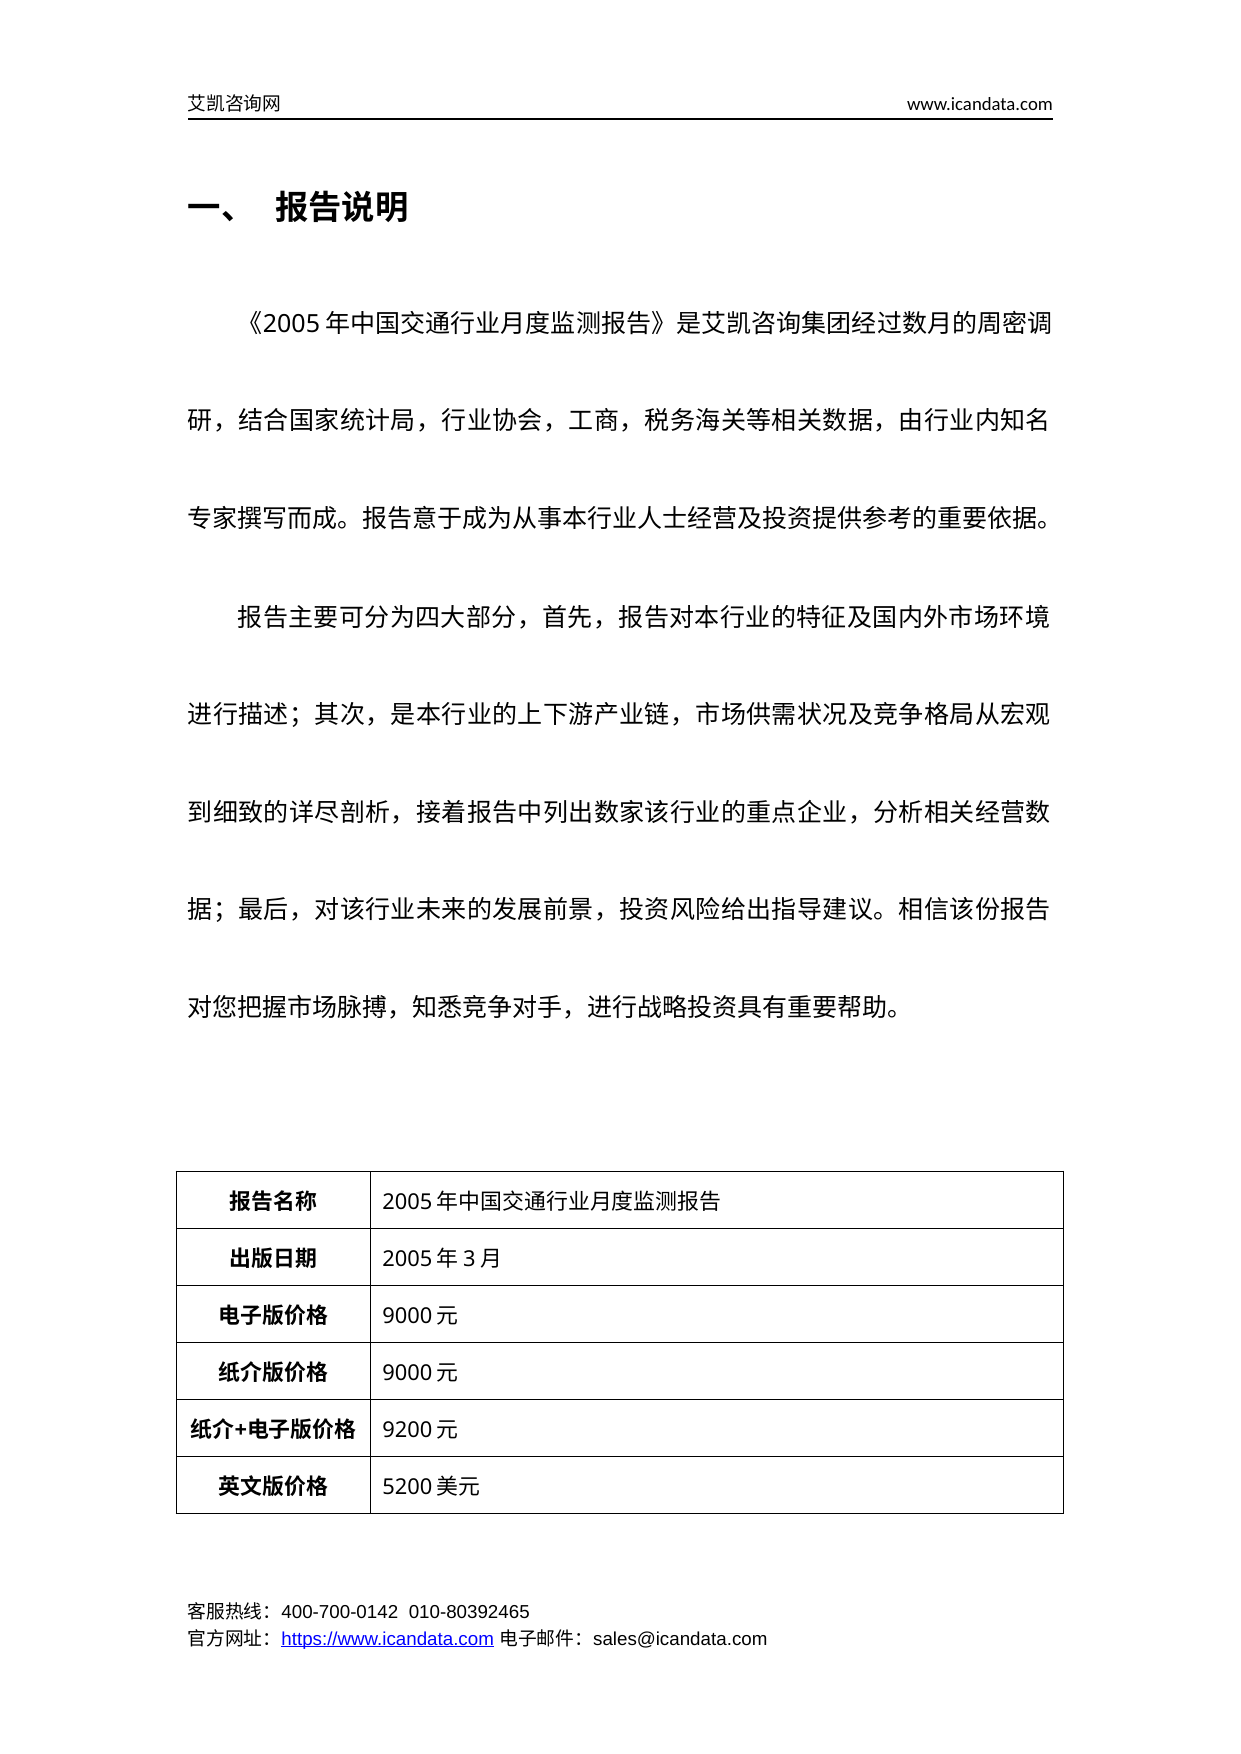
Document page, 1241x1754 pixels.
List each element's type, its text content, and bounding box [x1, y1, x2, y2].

table_header 2005年中国交通行业月度监测报告 [371, 1172, 1063, 1228]
table_cell 2005年3月 [371, 1229, 1063, 1285]
table_cell 出版日期 [177, 1229, 370, 1285]
subtitle 报告说明 [187, 172, 1053, 237]
table_cell 纸介版价格 [177, 1343, 370, 1399]
table_cell 英文版价格 [177, 1457, 370, 1513]
text 《2005年中国交通行业月度监测报告》是艾凯咨询集团经过数月的周密调研，结合国家统计局，行业协会，工商，税务海关等相关数据，由行业内知名专家撰写而成。报告意于成为从事本行业人士经营及投资提供参考的重要依据。 [187, 289, 1053, 549]
table_cell 9000元 [371, 1286, 1063, 1342]
text 报告主要可分为四大部分，首先，报告对本行业的特征及国内外市场环境进行描述；其次，是本行业的上下游产业链，市场供需状况及竞争格局从宏观到细致的详尽剖析，接着报告中列出数家该行业的重点企业，分析相关经营数据；最后，对该行业未来的发展前景，投资风险给出指导建议。相信该份报告对您把握市场脉搏，知悉竞争对手，进行战略投资具有重要帮助。 [187, 583, 1053, 1038]
table_cell 5200美元 [371, 1457, 1063, 1513]
table_header 报告名称 [177, 1172, 370, 1228]
table_cell 9000元 [371, 1343, 1063, 1399]
table_cell 电子版价格 [177, 1286, 370, 1342]
table_cell 9200元 [371, 1400, 1063, 1456]
table_cell 纸介+电子版价格 [177, 1400, 370, 1456]
